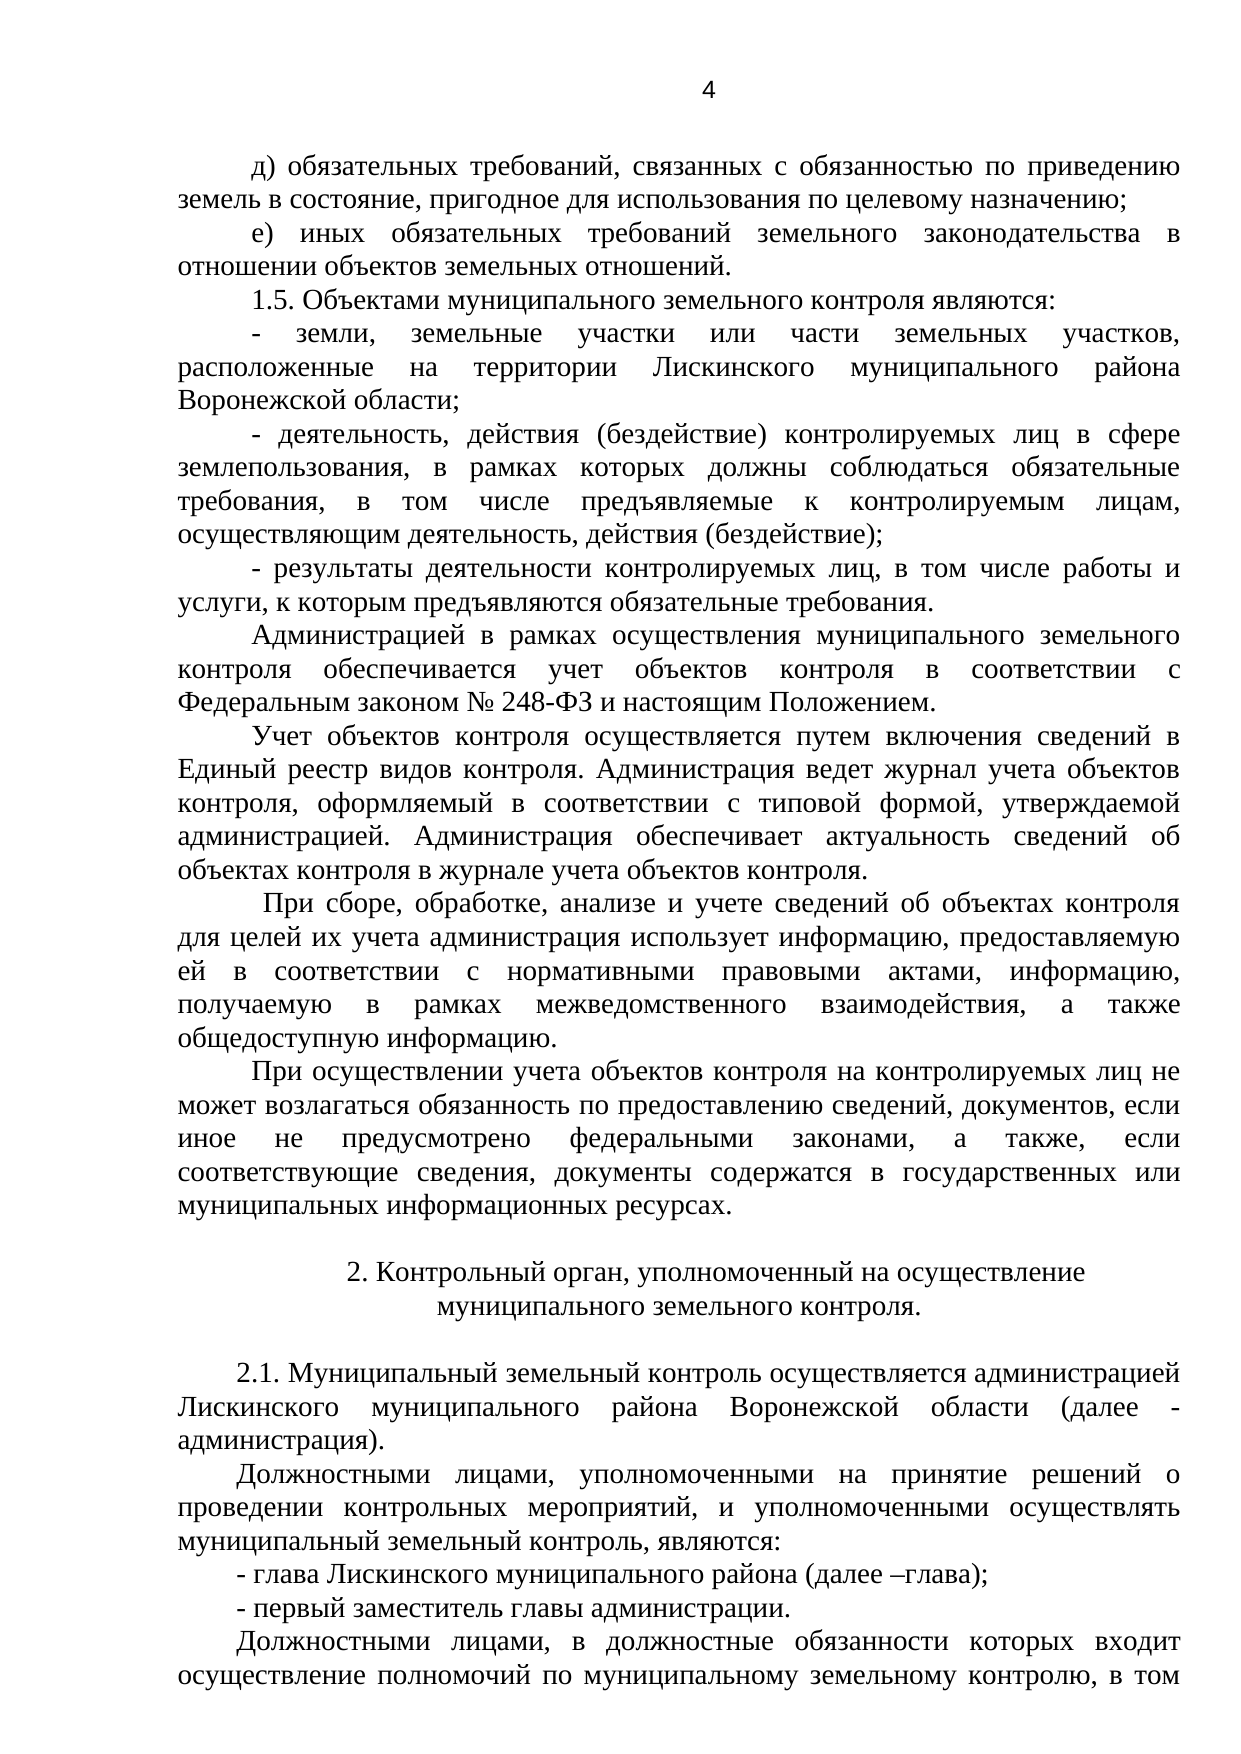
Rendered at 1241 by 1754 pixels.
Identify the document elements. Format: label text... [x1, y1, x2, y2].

text - глава Лискинского муниципального района (далее –глава); [177, 1556, 1181, 1590]
text При осуществлении учета объектов контроля на контролируемых лиц не может возлагаться обязанность по предоставлению сведений, документов, если иное не предусмотрено федеральными законами, а также, если соответствующие сведения, документы содержатся в государственных или муниципальных информационных ресурсах. [177, 1053, 1181, 1221]
text 2.1. Муниципальный земельный контроль осуществляется администрацией Лискинского муниципального района Воронежской области (далее - администрация). [177, 1355, 1181, 1456]
text - первый заместитель главы администрации. [177, 1590, 1181, 1623]
text При сборе, обработке, анализе и учете сведений об объектах контроля для целей их учета администрация использует информацию, предоставляемую ей в соответствии с нормативными правовыми актами, информацию, получаемую в рамках межведомственного взаимодействия, а также общедоступную информацию. [177, 886, 1181, 1053]
text 2. Контрольный орган, уполномоченный на осуществление муниципального земельного контроля. [177, 1254, 1181, 1322]
text д) обязательных требований, связанных с обязанностью по приведению земель в состояние, пригодное для использования по целевому назначению; [177, 148, 1181, 215]
text е) иных обязательных требований земельного законодательства в отношении объектов земельных отношений. [177, 215, 1181, 282]
text - деятельность, действия (бездействие) контролируемых лиц в сфере землепользования, в рамках которых должны соблюдаться обязательные требования, в том числе предъявляемые к контролируемым лицам, осуществляющим деятельность, действия (бездействие); [177, 416, 1181, 550]
text - земли, земельные участки или части земельных участков, расположенные на территории Лискинского муниципального района Воронежской области; [177, 315, 1181, 416]
text - результаты деятельности контролируемых лиц, в том числе работы и услуги, к которым предъявляются обязательные требования. [177, 550, 1181, 617]
text Должностными лицами, уполномоченными на принятие решений о проведении контрольных мероприятий, и уполномоченными осуществлять муниципальный земельный контроль, являются: [177, 1456, 1181, 1556]
text Администрацией в рамках осуществления муниципального земельного контроля обеспечивается учет объектов контроля в соответствии с Федеральным законом № 248-ФЗ и настоящим Положением. [177, 617, 1181, 718]
text 1.5. Объектами муниципального земельного контроля являются: [177, 282, 1181, 315]
text Учет объектов контроля осуществляется путем включения сведений в Единый реестр видов контроля. Администрация ведет журнал учета объектов контроля, оформляемый в соответствии с типовой формой, утверждаемой администрацией. Администрация обеспечивает актуальность сведений об объектах контроля в журнале учета объектов контроля. [177, 718, 1181, 886]
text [177, 1623, 1181, 1691]
